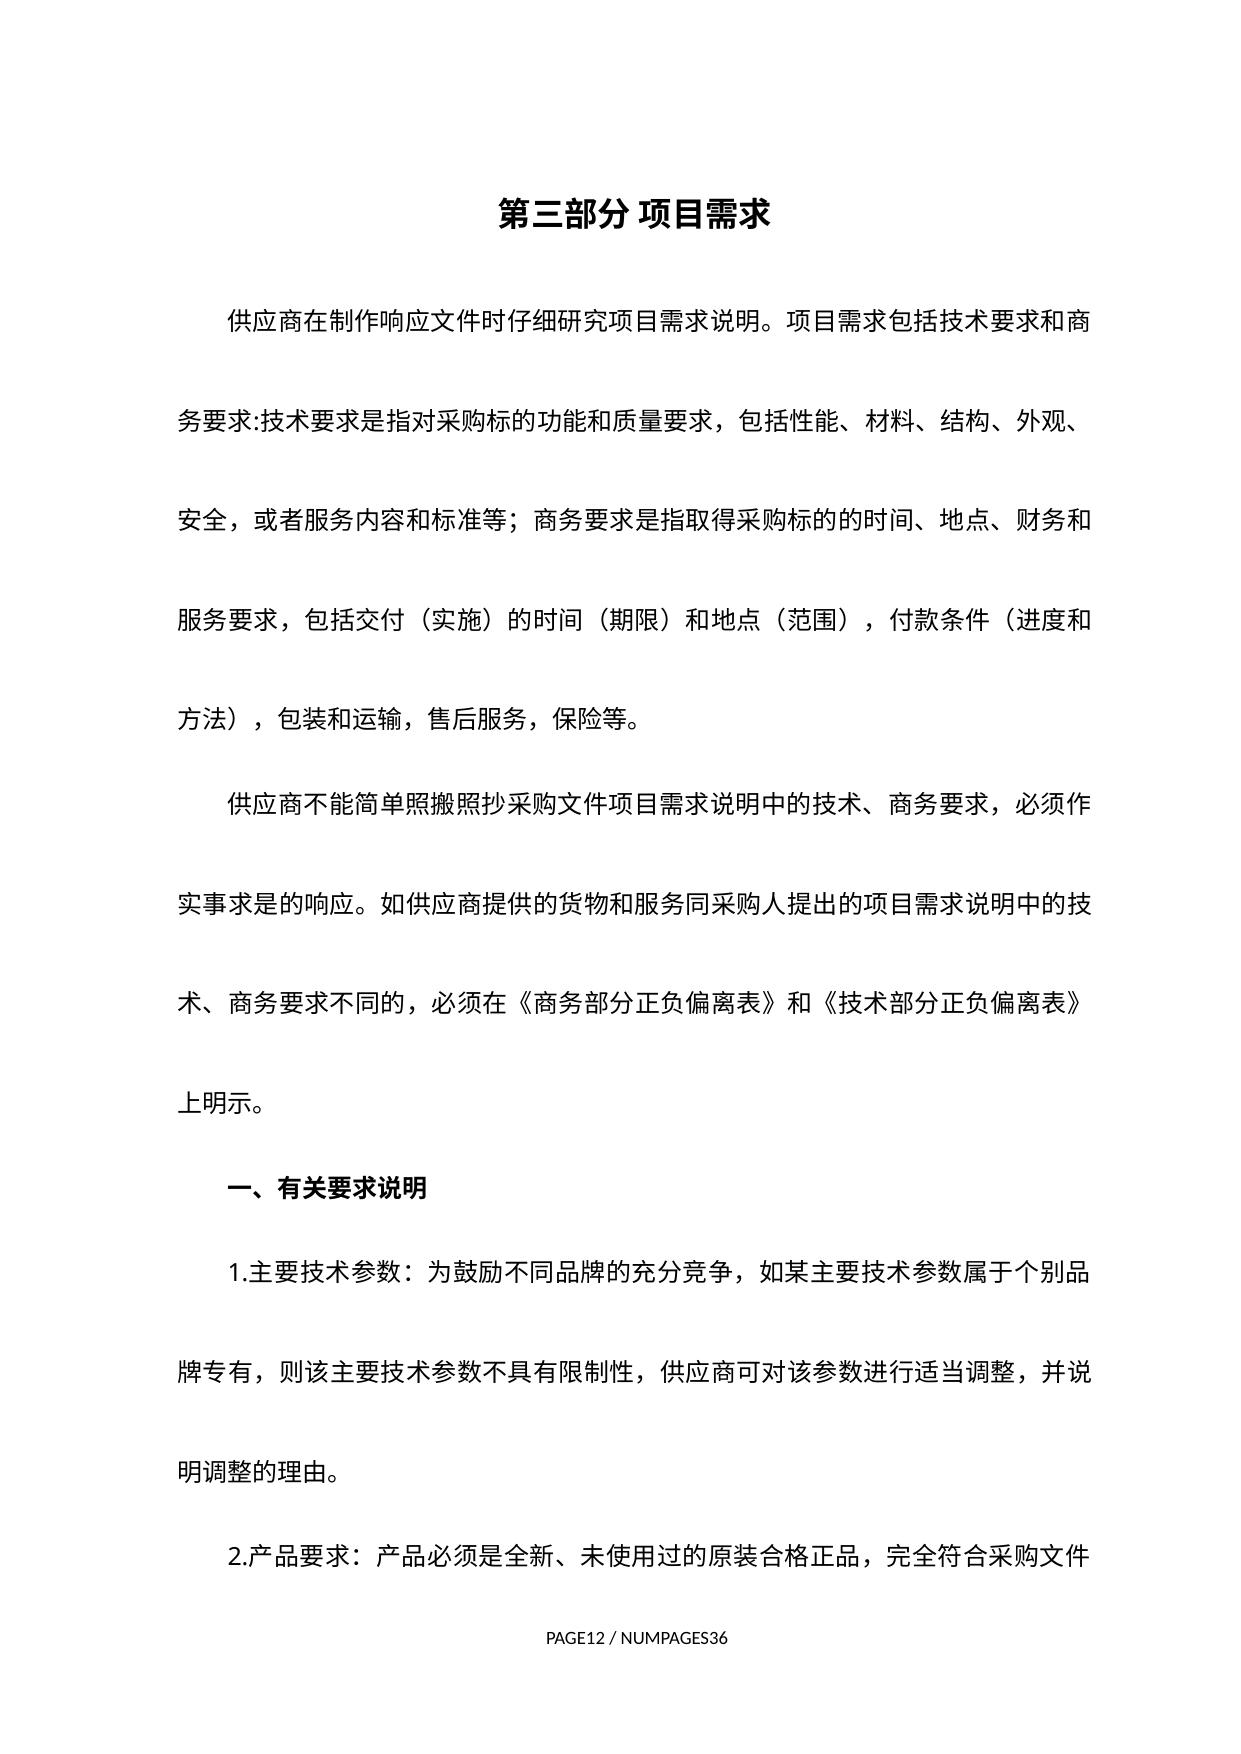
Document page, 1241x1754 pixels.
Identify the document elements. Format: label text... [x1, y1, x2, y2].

text 供应商不能简单照搬照抄采购文件项目需求说明中的技术、商务要求，必须作实事求是的响应。如供应商提供的货物和服务同采购人提出的项目需求说明中的技术、商务要求不同的，必须在《商务部分正负偏离表》和《技术部分正负偏离表》上明示。 [177, 769, 1092, 1135]
text 供应商在制作响应文件时仔细研究项目需求说明。项目需求包括技术要求和商务要求:技术要求是指对采购标的功能和质量要求，包括性能、材料、结构、外观、安全，或者服务内容和标准等；商务要求是指取得采购标的的时间、地点、财务和服务要求，包括交付（实施）的时间（期限）和地点（范围），付款条件（进度和方法），包装和运输，售后服务，保险等。 [177, 286, 1092, 751]
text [177, 1522, 1092, 1588]
text 一、有关要求说明 [177, 1153, 1092, 1219]
subtitle 第三部分 项目需求 [177, 179, 1092, 246]
text 1.主要技术参数：为鼓励不同品牌的充分竞争，如某主要技术参数属于个别品牌专有，则该主要技术参数不具有限制性，供应商可对该参数进行适当调整，并说明调整的理由。 [177, 1238, 1092, 1503]
